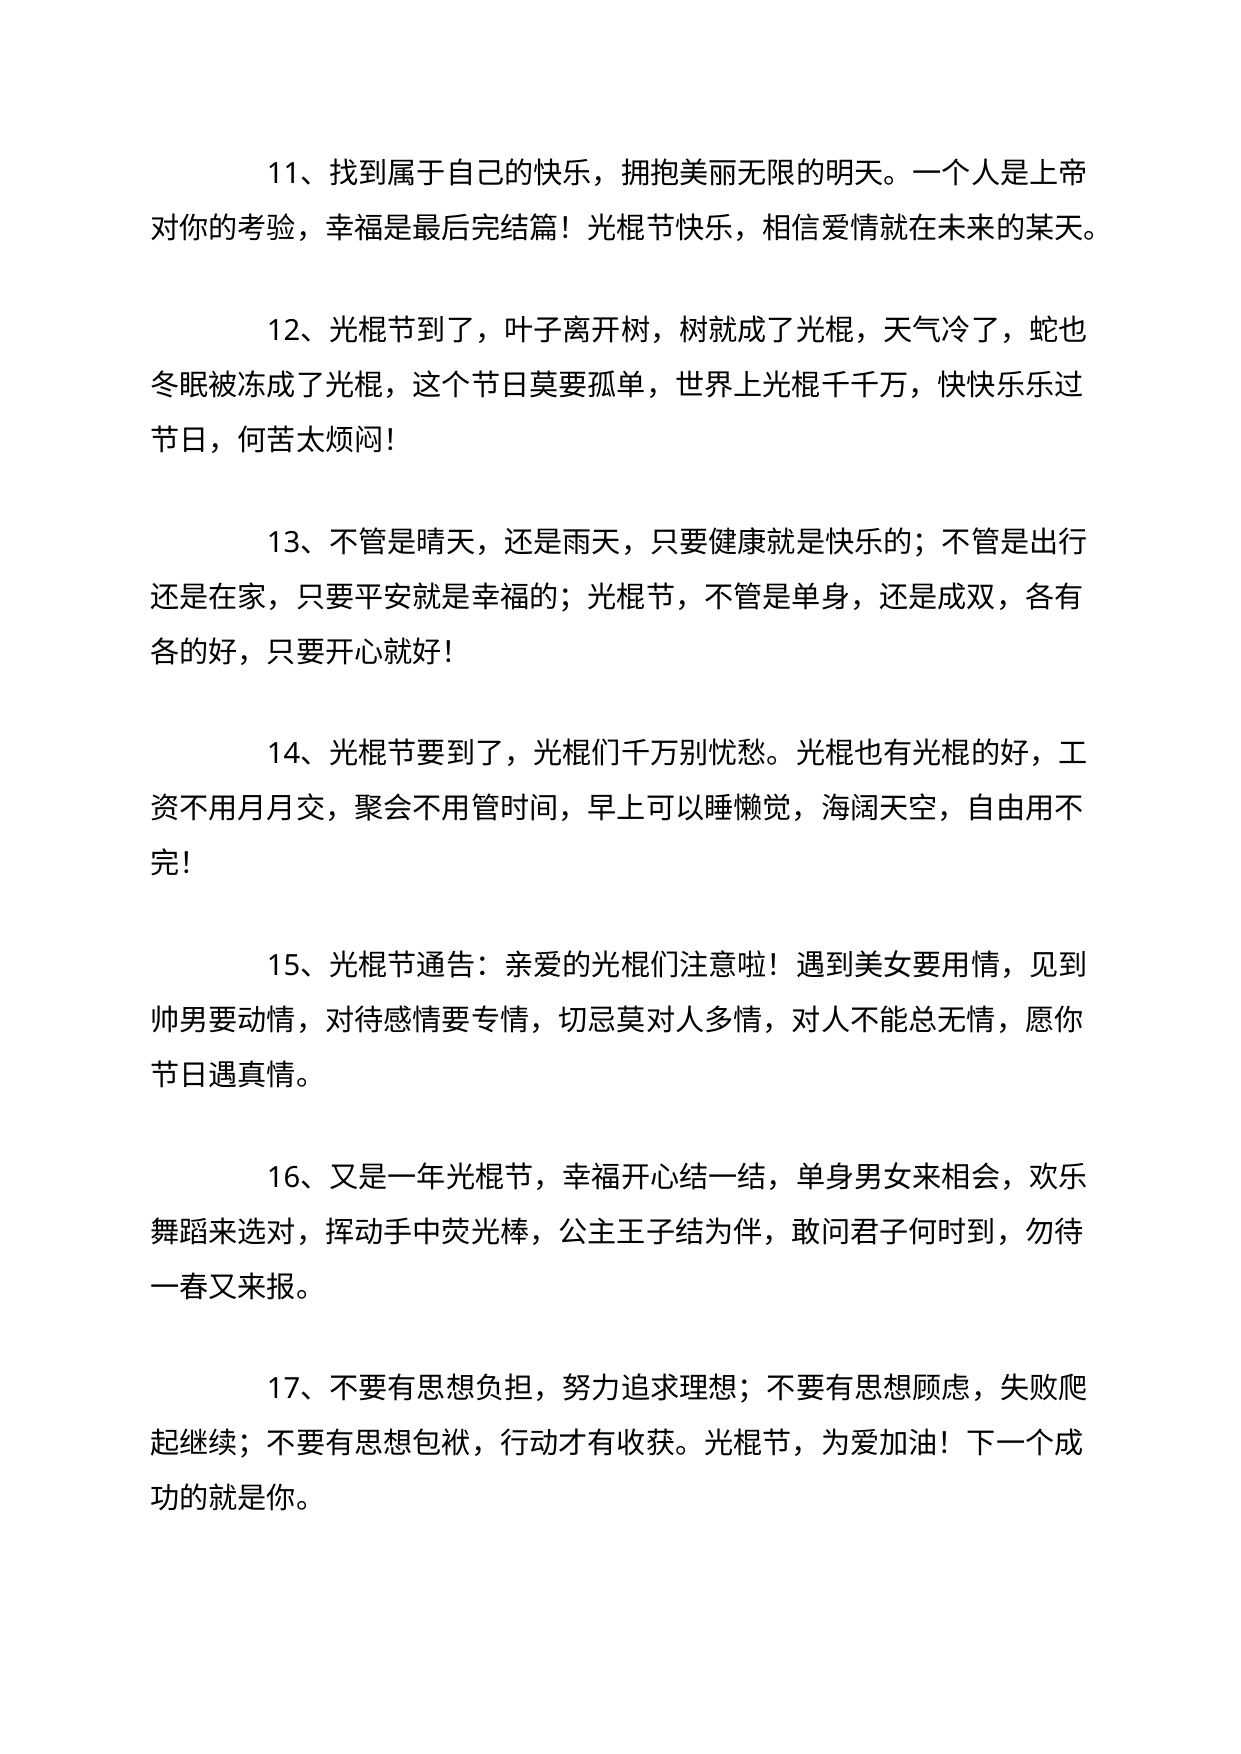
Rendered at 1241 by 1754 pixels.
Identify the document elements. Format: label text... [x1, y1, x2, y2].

text 17、不要有思想负担，努力追求理想；不要有思想顾虑，失败爬起继续；不要有思想包袱，行动才有收获。光棍节，为爱加油！下一个成功的就是你。 [150, 1365, 1090, 1517]
text 13、不管是晴天，还是雨天，只要健康就是快乐的；不管是出行还是在家，只要平安就是幸福的；光棍节，不管是单身，还是成双，各有各的好，只要开心就好！ [150, 518, 1090, 671]
text 15、光棍节通告：亲爱的光棍们注意啦！遇到美女要用情，见到帅男要动情，对待感情要专情，切忌莫对人多情，对人不能总无情，愿你节日遇真情。 [150, 942, 1090, 1094]
text 12、光棍节到了，叶子离开树，树就成了光棍，天气冷了，蛇也冬眠被冻成了光棍，这个节日莫要孤单，世界上光棍千千万，快快乐乐过节日，何苦太烦闷！ [150, 307, 1090, 459]
text 16、又是一年光棍节，幸福开心结一结，单身男女来相会，欢乐舞蹈来选对，挥动手中荧光棒，公主王子结为伴，敢问君子何时到，勿待一春又来报。 [150, 1153, 1090, 1306]
text 11、找到属于自己的快乐，拥抱美丽无限的明天。一个人是上帝对你的考验，幸福是最后完结篇！光棍节快乐，相信爱情就在未来的某天。 [150, 150, 1090, 247]
text 14、光棍节要到了，光棍们千万别忧愁。光棍也有光棍的好，工资不用月月交，聚会不用管时间，早上可以睡懒觉，海阔天空，自由用不完！ [150, 730, 1090, 882]
